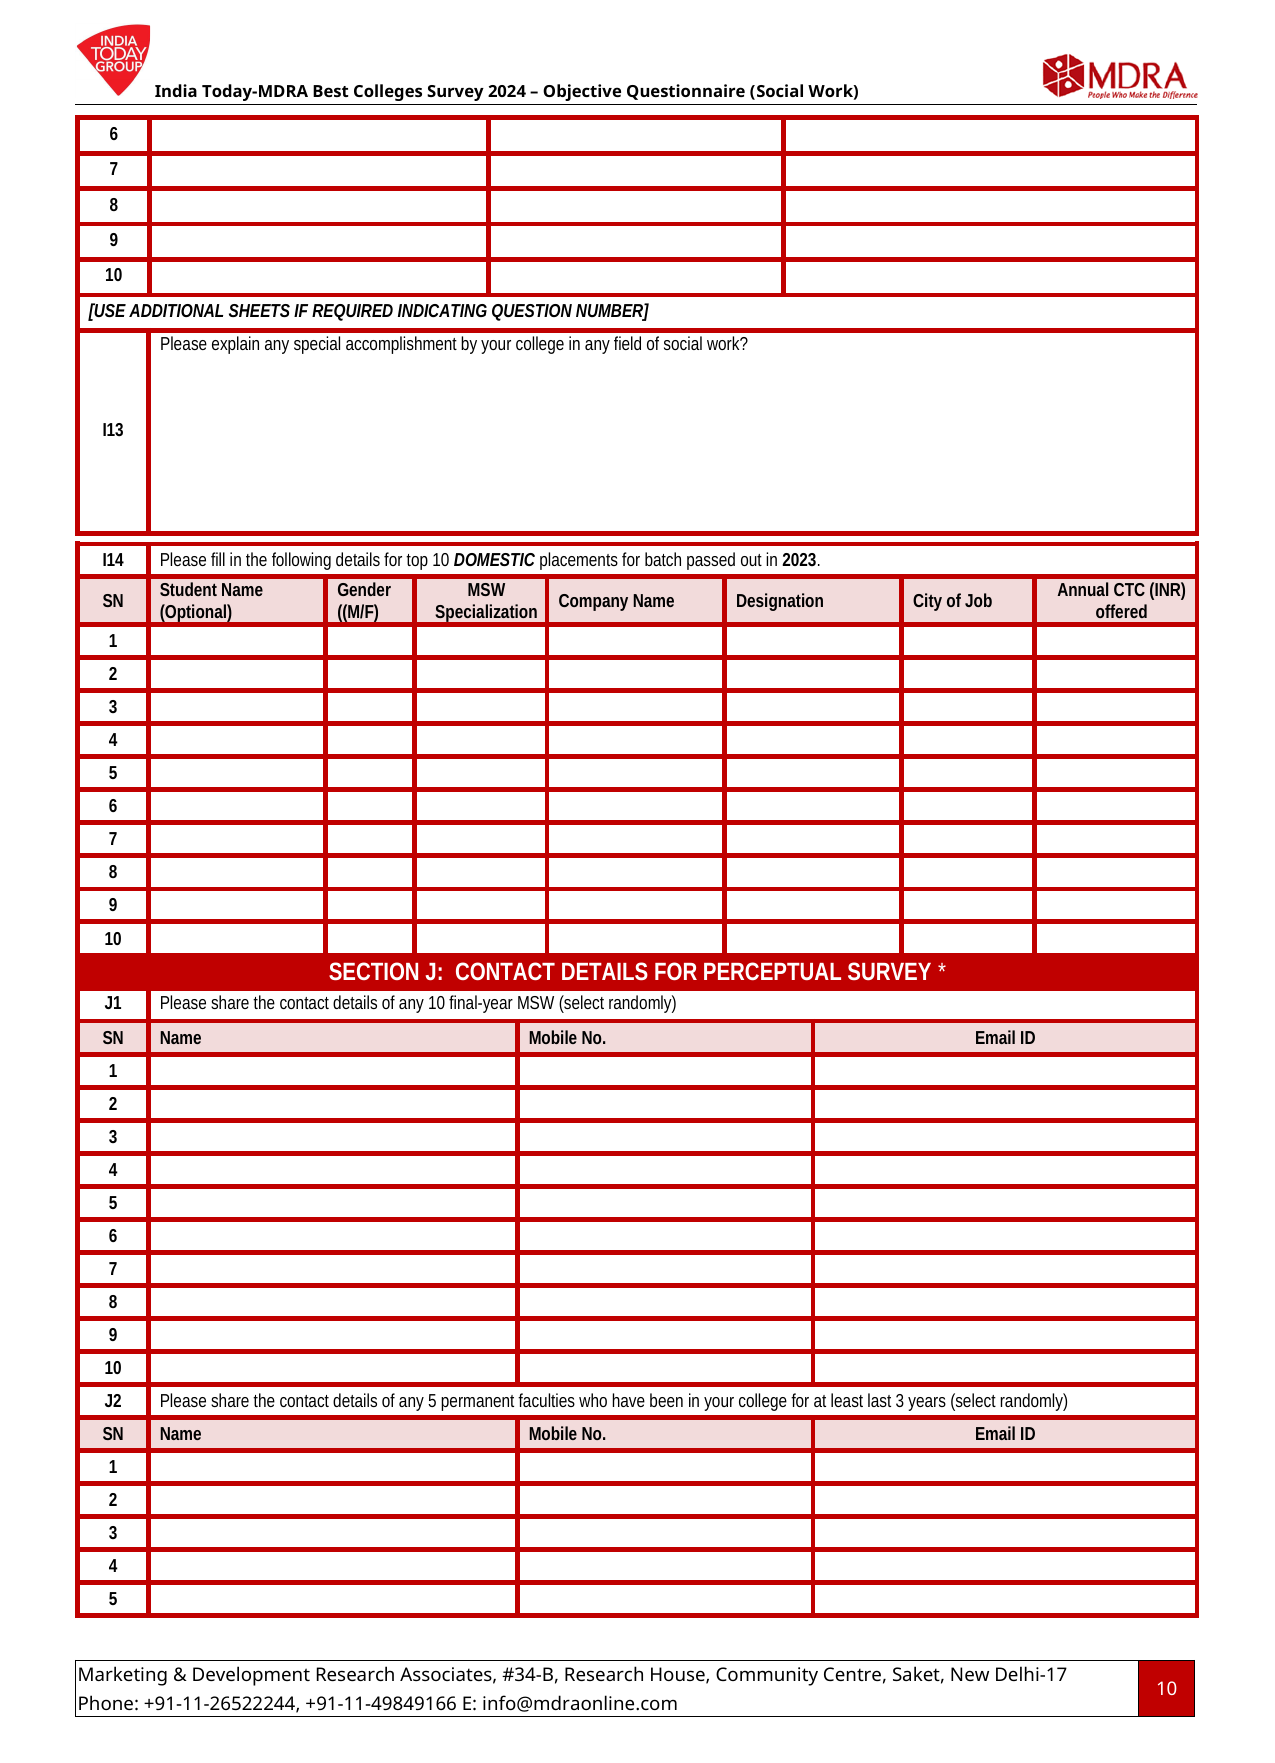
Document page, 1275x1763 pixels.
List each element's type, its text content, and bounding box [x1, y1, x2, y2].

table_cell [904, 792, 1032, 820]
table_cell [904, 726, 1032, 754]
table_cell [328, 759, 412, 787]
table_cell [520, 1222, 811, 1250]
table_cell [417, 759, 545, 787]
table_cell [520, 1519, 811, 1547]
table_cell [1037, 858, 1195, 886]
table_cell [151, 627, 323, 655]
table_cell 9 [80, 1321, 146, 1349]
table_cell [328, 693, 412, 721]
table_cell 1 [80, 1453, 146, 1481]
table_cell [328, 792, 412, 820]
picture [1031, 45, 1211, 102]
table_cell [549, 693, 722, 721]
table_cell J2 [80, 1387, 146, 1415]
table_cell [491, 262, 781, 292]
table_cell 6 [80, 792, 146, 820]
table_cell [151, 1057, 515, 1085]
table_cell [904, 858, 1032, 886]
table_cell [151, 1090, 515, 1118]
table_cell 6 [80, 120, 147, 151]
table_cell 9 [80, 891, 146, 919]
table_cell [549, 891, 722, 919]
table_cell [549, 825, 722, 853]
table_cell [727, 858, 899, 886]
table_cell [727, 891, 899, 919]
table_cell Name [151, 1023, 515, 1052]
table_cell [520, 1057, 811, 1085]
table_cell SECTION J: CONTACT DETAILS FOR PERCEPTUAL SURVEY * [80, 957, 1195, 986]
table_cell 3 [80, 1519, 146, 1547]
table_cell [520, 1090, 811, 1118]
table_cell [727, 759, 899, 787]
table_cell City of Job [904, 579, 1032, 622]
table_cell 5 [80, 1189, 146, 1217]
table_cell [151, 924, 323, 952]
table_cell [520, 1123, 811, 1151]
table_cell 4 [80, 726, 146, 754]
table_cell [727, 693, 899, 721]
table_cell [417, 858, 545, 886]
table_cell [417, 693, 545, 721]
table_cell [815, 1288, 1195, 1316]
table_cell [786, 156, 1195, 186]
table_cell [520, 1486, 811, 1514]
table_cell [328, 627, 412, 655]
table_cell [152, 226, 486, 257]
table_cell 8 [80, 1288, 146, 1316]
table_cell Mobile No. [520, 1420, 811, 1448]
table_cell [520, 1189, 811, 1217]
table_cell [815, 1090, 1195, 1118]
table_cell [520, 1552, 811, 1580]
table_cell [549, 858, 722, 886]
table_cell [815, 1354, 1195, 1382]
table_cell [520, 1321, 811, 1349]
table_cell 2 [80, 660, 146, 688]
table_cell [328, 825, 412, 853]
table_cell [904, 825, 1032, 853]
table_cell [151, 1486, 515, 1514]
table_cell [904, 660, 1032, 688]
table_cell [1037, 792, 1195, 820]
table_cell [520, 1255, 811, 1283]
table_cell 4 [80, 1552, 146, 1580]
table_cell Email ID [815, 1420, 1195, 1448]
table_cell 5 [80, 1585, 146, 1613]
table_cell [727, 627, 899, 655]
table_cell [520, 1453, 811, 1481]
table_cell SN [80, 579, 146, 622]
table_cell [727, 660, 899, 688]
table_cell J1 [80, 991, 146, 1019]
table_cell [417, 726, 545, 754]
table_cell [549, 759, 722, 787]
table_cell 2 [80, 1090, 146, 1118]
table_cell 5 [80, 759, 146, 787]
table_cell 10 [80, 262, 147, 292]
table_cell [1037, 924, 1195, 952]
table_cell 4 [80, 1156, 146, 1184]
table_cell Designation [727, 579, 899, 622]
table_cell 7 [80, 1255, 146, 1283]
table_cell [151, 1156, 515, 1184]
table_cell [USE ADDITIONAL SHEETS IF REQUIRED INDICATING QUESTION NUMBER] [80, 297, 1195, 328]
table_cell [815, 1057, 1195, 1085]
table_cell [549, 660, 722, 688]
table_cell [328, 858, 412, 886]
table_cell Email ID [815, 1023, 1195, 1052]
table_cell [786, 120, 1195, 151]
table_cell Gender ((M/F) [328, 579, 412, 622]
table_cell [328, 726, 412, 754]
table_cell [1037, 693, 1195, 721]
table_cell 6 [80, 1222, 146, 1250]
table_cell [151, 1585, 515, 1613]
table_cell [151, 1453, 515, 1481]
table_cell [417, 924, 545, 952]
table_cell [786, 226, 1195, 257]
table_cell 3 [80, 693, 146, 721]
table_cell [151, 1222, 515, 1250]
table_cell SN [80, 1420, 146, 1448]
table_cell [152, 262, 486, 292]
table_cell [727, 825, 899, 853]
table_cell [520, 1288, 811, 1316]
table_cell [815, 1321, 1195, 1349]
table_cell Company Name [549, 579, 722, 622]
table_cell [151, 726, 323, 754]
table_cell [727, 792, 899, 820]
table_cell [815, 1486, 1195, 1514]
table_cell 1 [80, 627, 146, 655]
table_cell [520, 1156, 811, 1184]
table_cell Please explain any special accomplishment by your college in any field of social work? [151, 333, 1195, 531]
table_cell [151, 1552, 515, 1580]
table_cell Student Name (Optional) [151, 579, 323, 622]
table_cell [151, 1288, 515, 1316]
table_cell [549, 627, 722, 655]
table_cell 7 [80, 825, 146, 853]
table_cell Name [151, 1420, 515, 1448]
table_cell [549, 924, 722, 952]
table_cell [520, 1354, 811, 1382]
table_cell [1037, 891, 1195, 919]
table_cell 8 [80, 191, 147, 222]
table_cell [491, 191, 781, 222]
table_cell [491, 226, 781, 257]
table_cell [152, 191, 486, 222]
table_cell [727, 924, 899, 952]
table_cell Please share the contact details of any 10 final-year MSW (select randomly) [151, 991, 1195, 1019]
table_cell 7 [80, 156, 147, 186]
table_cell [815, 1123, 1195, 1151]
table_cell [491, 120, 781, 151]
table_cell [815, 1519, 1195, 1547]
table_cell [151, 825, 323, 853]
table_cell [151, 1123, 515, 1151]
table_cell [417, 660, 545, 688]
table_cell [520, 1585, 811, 1613]
table_cell [815, 1189, 1195, 1217]
table_cell [151, 1519, 515, 1547]
table_cell [786, 262, 1195, 292]
table_cell [1037, 759, 1195, 787]
table_cell 10 [80, 924, 146, 952]
table_cell 9 [80, 226, 147, 257]
table_cell [815, 1552, 1195, 1580]
table_cell [904, 759, 1032, 787]
table_cell [1037, 627, 1195, 655]
table_cell [328, 660, 412, 688]
table_cell Annual CTC (INR) offered [1037, 579, 1195, 622]
table_cell [151, 1321, 515, 1349]
table_cell [151, 759, 323, 787]
table_cell [815, 1222, 1195, 1250]
table_header Please fill in the following details for top 10 DOMESTIC placements for batch passed out in 2023. [151, 546, 1195, 574]
table_cell [151, 1189, 515, 1217]
table_cell [152, 156, 486, 186]
table_cell [815, 1255, 1195, 1283]
table_cell [417, 825, 545, 853]
table_cell [328, 891, 412, 919]
table_cell [815, 1585, 1195, 1613]
table_cell [152, 120, 486, 151]
table_cell [786, 191, 1195, 222]
table_cell 2 [80, 1486, 146, 1514]
table_cell [1037, 726, 1195, 754]
table_cell Mobile No. [520, 1023, 811, 1052]
table_cell [417, 627, 545, 655]
table_cell 1 [80, 1057, 146, 1085]
table_cell Please share the contact details of any 5 permanent faculties who have been in your college for at least last 3 years (select randomly) [151, 1387, 1195, 1415]
table_cell [904, 891, 1032, 919]
table_cell [549, 726, 722, 754]
table_cell SN [80, 1023, 146, 1052]
table_cell [328, 924, 412, 952]
table_cell 10 [80, 1354, 146, 1382]
table_cell [151, 1255, 515, 1283]
table_cell [491, 156, 781, 186]
table_cell 3 [80, 1123, 146, 1151]
table_cell I13 [80, 333, 146, 531]
table_cell [904, 693, 1032, 721]
table_cell [151, 693, 323, 721]
table_cell [151, 792, 323, 820]
table_cell [549, 792, 722, 820]
table_cell [904, 924, 1032, 952]
table_cell [1037, 660, 1195, 688]
table_cell [151, 891, 323, 919]
table_cell 8 [80, 858, 146, 886]
table_cell [417, 891, 545, 919]
table_header I14 [80, 546, 146, 574]
table_cell [151, 858, 323, 886]
table_cell [151, 660, 323, 688]
table_cell [815, 1156, 1195, 1184]
table_cell [727, 726, 899, 754]
table_cell [417, 792, 545, 820]
table_cell [904, 627, 1032, 655]
table_cell [151, 1354, 515, 1382]
table_cell MSW Specialization [417, 579, 545, 622]
table_cell [1037, 825, 1195, 853]
table_cell [815, 1453, 1195, 1481]
